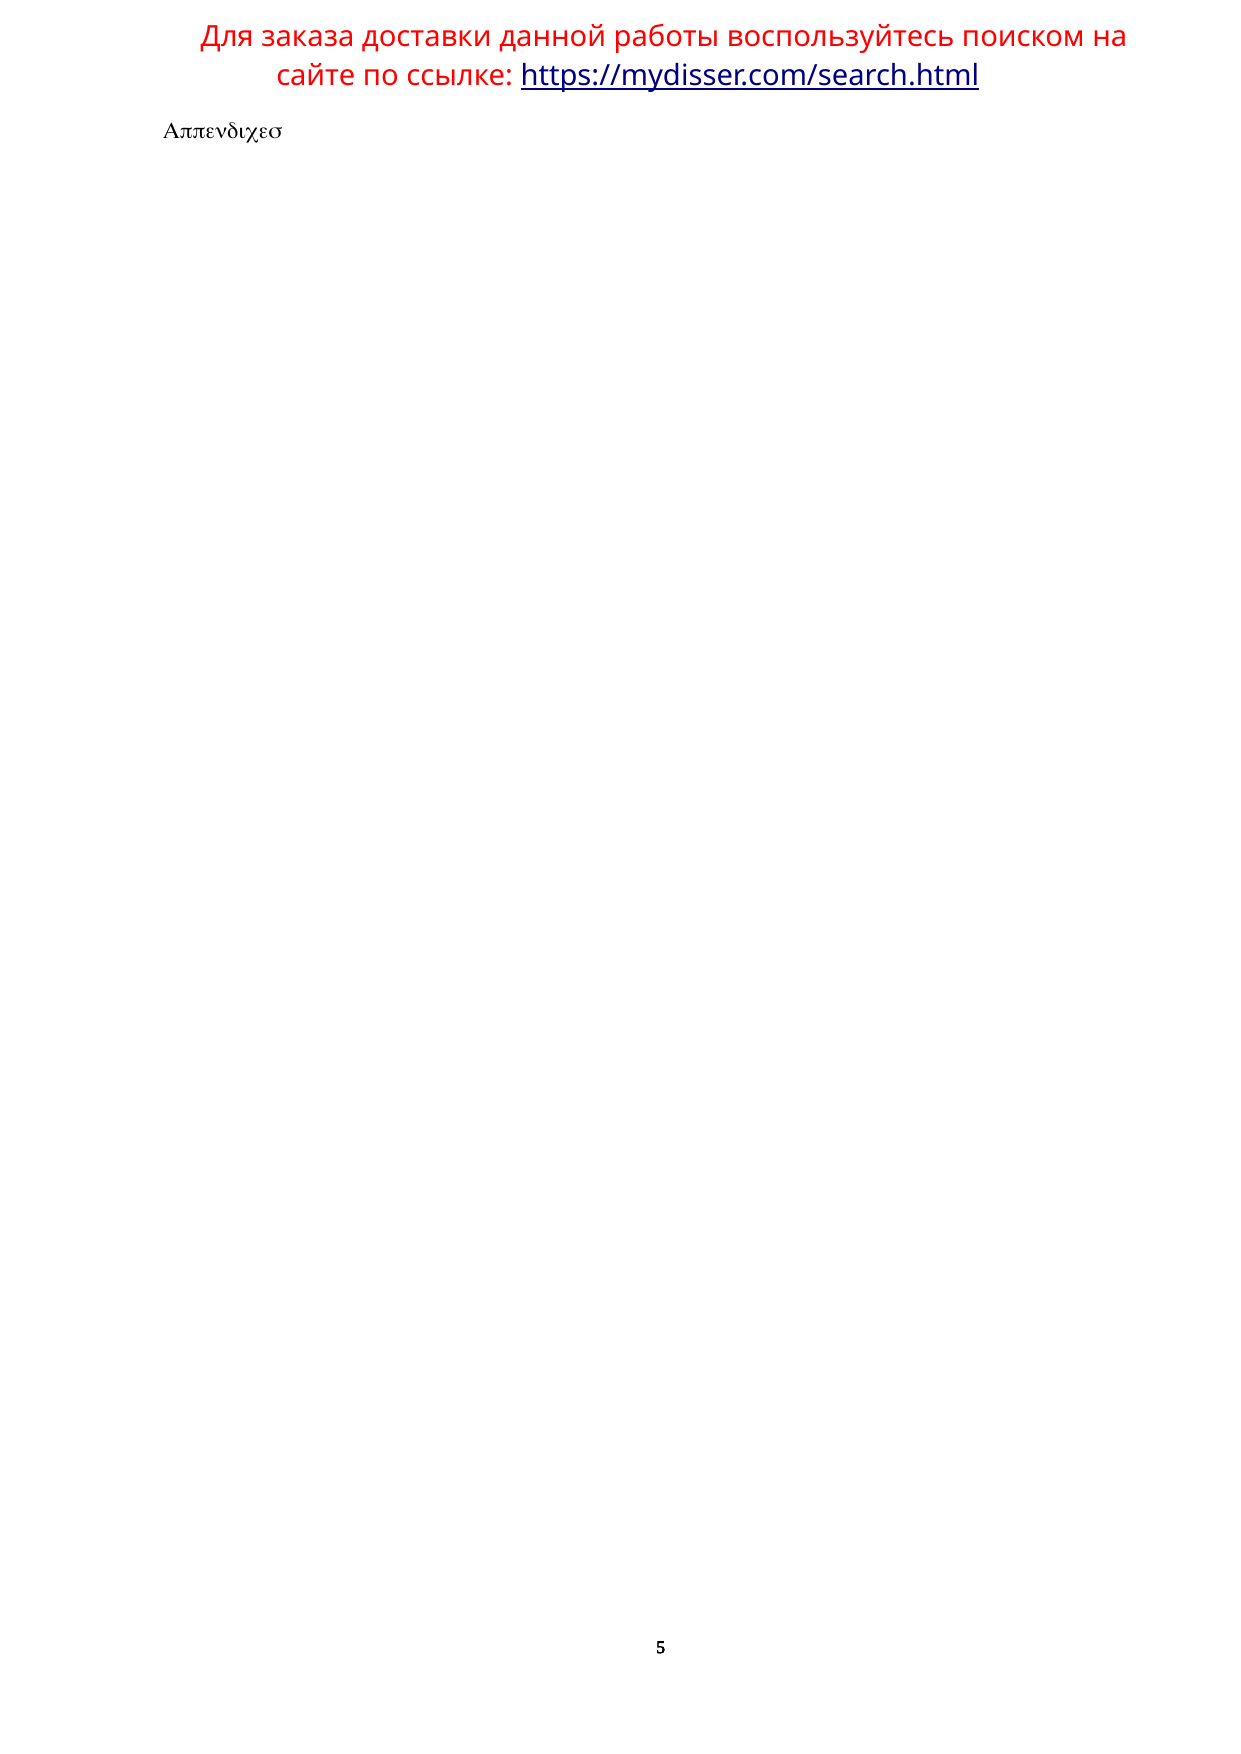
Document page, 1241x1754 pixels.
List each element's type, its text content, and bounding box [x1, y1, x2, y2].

text Appendices [103, 115, 1152, 144]
